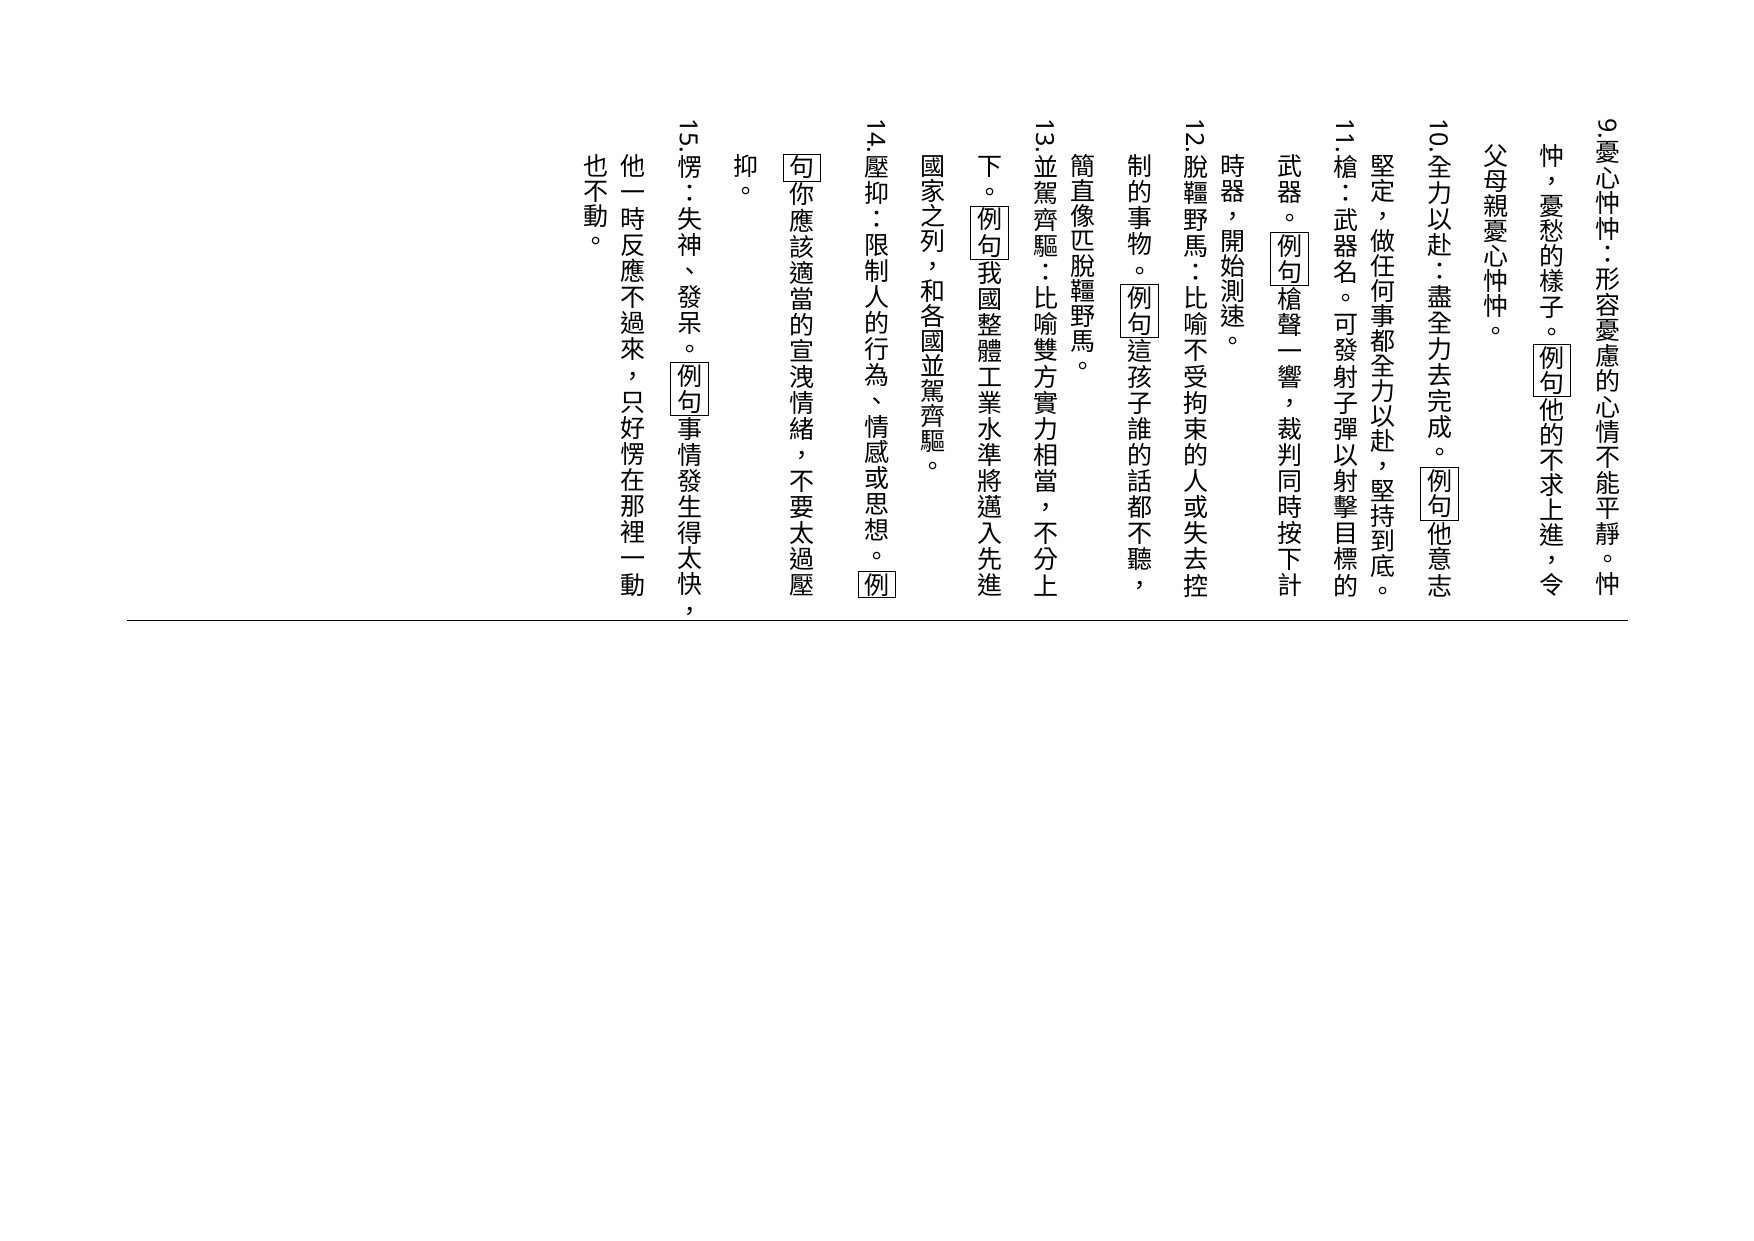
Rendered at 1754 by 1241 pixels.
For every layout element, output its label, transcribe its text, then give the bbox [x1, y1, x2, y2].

text 11.槍：武器名。可發射子彈以射擊目標的武器。例句槍聲一響，裁判同時按下計時器，開始測速。 [1214, 118, 1364, 598]
text 9.憂心忡忡：形容憂慮的心情不能平靜。忡忡，憂愁的樣子。例句他的不求上進，令父母親憂心忡忡。 [1477, 118, 1627, 598]
text 13.並駕齊驅：比喻雙方實力相當，不分上下。例句我國整體工業水準將邁入先進國家之列，和各國並駕齊驅。 [914, 118, 1064, 598]
text 14.壓抑：限制人的行為、情感或思想。例句你應該適當的宣洩情緒，不要太過壓抑。 [727, 118, 914, 598]
text 10.全力以赴：盡全力去完成。例句他意志堅定，做任何事都全力以赴，堅持到底。 [1364, 118, 1477, 598]
text 12.脫韁野馬：比喻不受拘束的人或失去控制的事物。例句這孩子誰的話都不聽，簡直像匹脫韁野馬。 [1064, 118, 1214, 598]
text 15.愣：失神、發呆。例句事情發生得太快，他一時反應不過來，只好愣在那裡一動也不動。 [577, 118, 727, 598]
